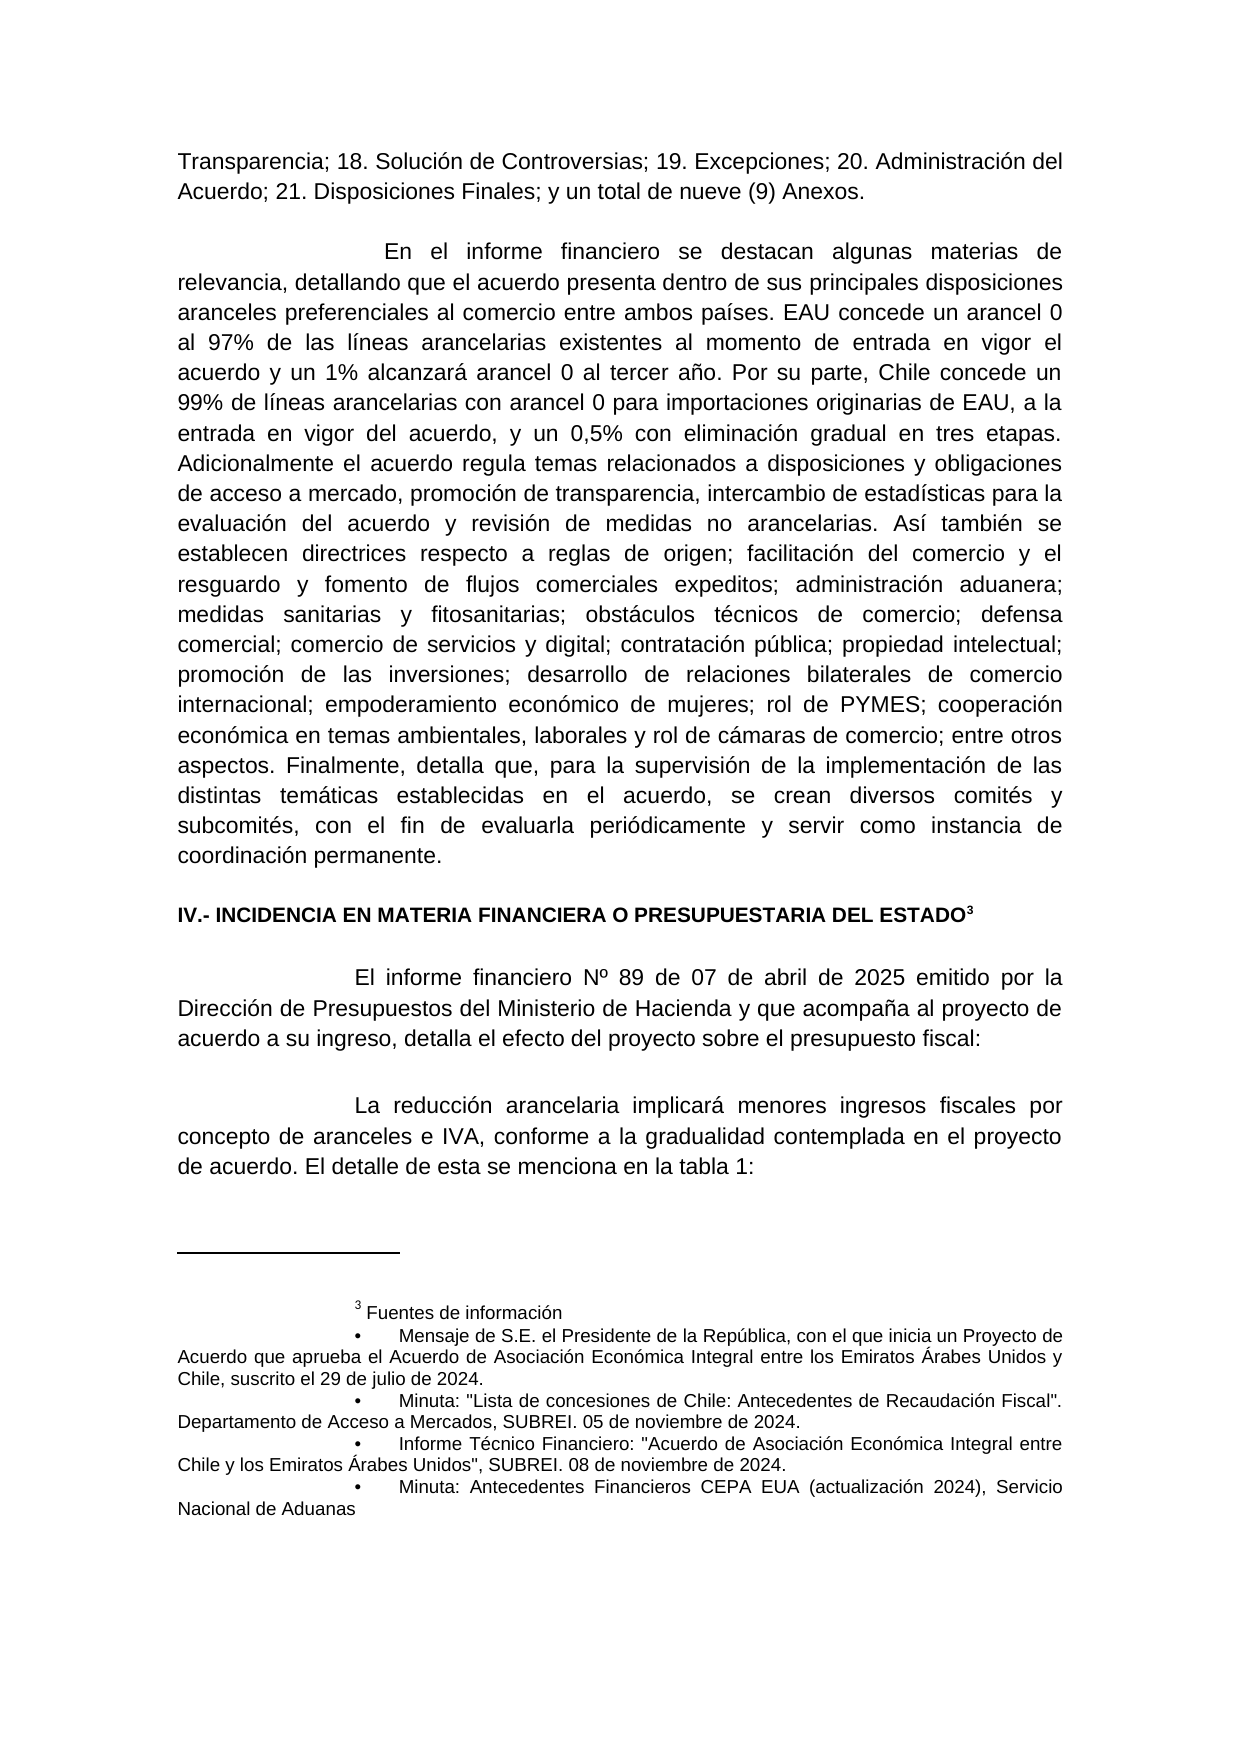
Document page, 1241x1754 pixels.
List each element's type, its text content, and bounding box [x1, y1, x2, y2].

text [177, 148, 1063, 204]
text La reducción arancelaria implicará menores ingresos fiscales por concepto de aranceles e IVA, conforme a la gradualidad contemplada en el proyecto de acuerdo. El detalle de esta se menciona en la tabla 1: [177, 1092, 1063, 1179]
text En el informe financiero se destacan algunas materias de relevancia, detallando que el acuerdo presenta dentro de sus principales disposiciones aranceles preferenciales al comercio entre ambos países. EAU concede un arancel 0 al 97% de las líneas arancelarias existentes al momento de entrada en vigor el acuerdo y un 1% alcanzará arancel 0 al tercer año. Por su parte, Chile concede un 99% de líneas arancelarias con arancel 0 para importaciones originarias de EAU, a la entrada en vigor del acuerdo, y un 0,5% con eliminación gradual en tres etapas. Adicionalmente el acuerdo regula temas relacionados a disposiciones y obligaciones de acceso a mercado, promoción de transparencia, intercambio de estadísticas para la evaluación del acuerdo y revisión de medidas no arancelarias. Así también se establecen directrices respecto a reglas de origen; facilitación del comercio y el resguardo y fomento de flujos comerciales expeditos; administración aduanera; medidas sanitarias y fitosanitarias; obstáculos técnicos de comercio; defensa comercial; comercio de servicios y digital; contratación pública; propiedad intelectual; promoción de las inversiones; desarrollo de relaciones bilaterales de comercio internacional; empoderamiento económico de mujeres; rol de PYMES; cooperación económica en temas ambientales, laborales y rol de cámaras de comercio; entre otros aspectos. Finalmente, detalla que, para la supervisión de la implementación de las distintas temáticas establecidas en el acuerdo, se crean diversos comités y subcomités, con el fin de evaluarla periódicamente y servir como instancia de coordinación permanente. [177, 238, 1063, 869]
text El informe financiero Nº 89 de 07 de abril de 2025 emitido por la Dirección de Presupuestos del Ministerio de Hacienda y que acompaña al proyecto de acuerdo a su ingreso, detalla el efecto del proyecto sobre el presupuesto fiscal: [177, 964, 1063, 1051]
text IV.- INCIDENCIA EN MATERIA FINANCIERA O PRESUPUESTARIA DEL ESTADO [177, 903, 1063, 927]
